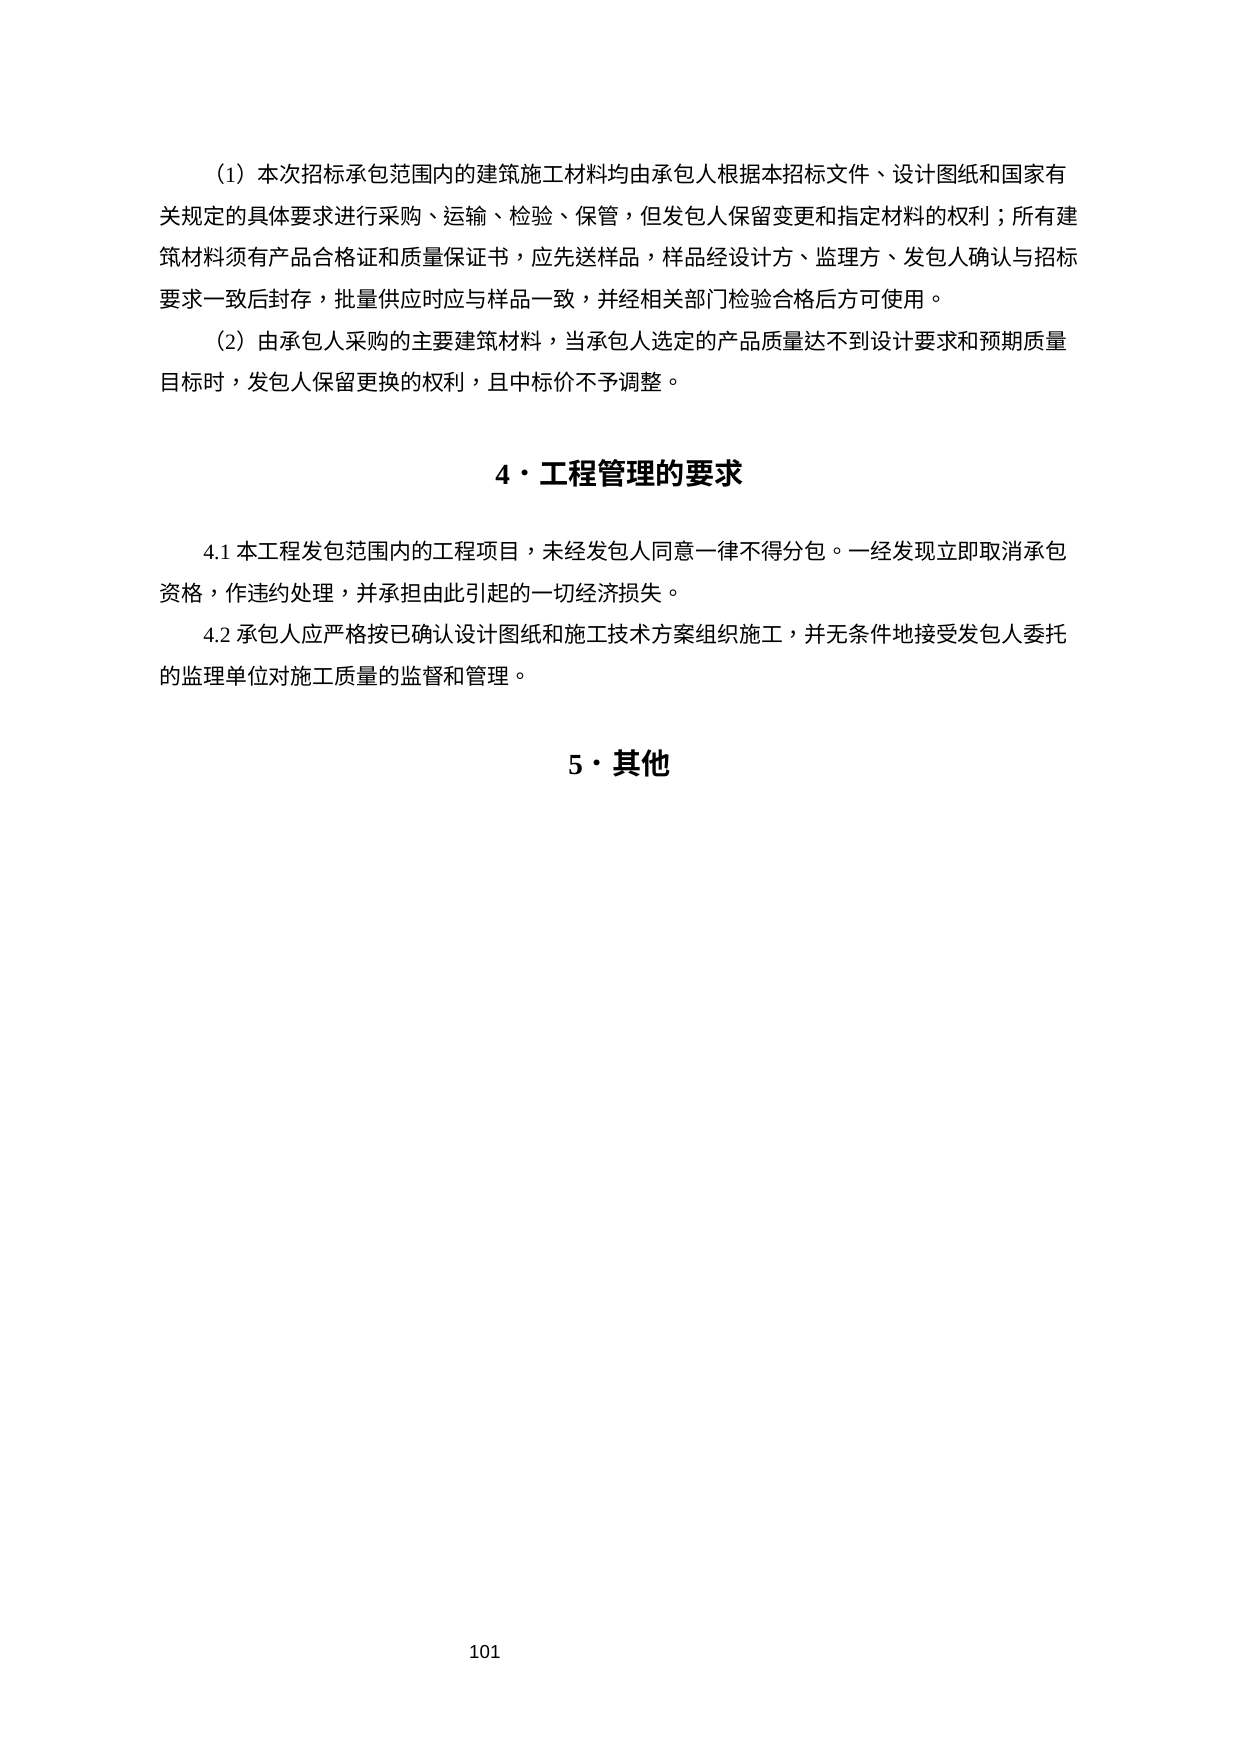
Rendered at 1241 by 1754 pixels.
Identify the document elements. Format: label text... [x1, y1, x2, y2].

text （1）本次招标承包范围内的建筑施工材料均由承包人根据本招标文件、设计图纸和国家有关规定的具体要求进行采购、运输、检验、保管，但发包人保留变更和指定材料的权利；所有建筑材料须有产品合格证和质量保证书，应先送样品，样品经设计方、监理方、发包人确认与招标要求一致后封存，批量供应时应与样品一致，并经相关部门检验合格后方可使用。 [159, 149, 1079, 316]
text 4．工程管理的要求 [159, 451, 1079, 493]
text 4.1 本工程发包范围内的工程项目，未经发包人同意一律不得分包。一经发现立即取消承包资格，作违约处理，并承担由此引起的一切经济损失。 [159, 526, 1079, 609]
text 4.2 承包人应严格按已确认设计图纸和施工技术方案组织施工，并无条件地接受发包人委托的监理单位对施工质量的监督和管理。 [159, 609, 1079, 693]
text （2）由承包人采购的主要建筑材料，当承包人选定的产品质量达不到设计要求和预期质量目标时，发包人保留更换的权利，且中标价不予调整。 [159, 316, 1079, 399]
text 5．其他 [159, 741, 1079, 782]
